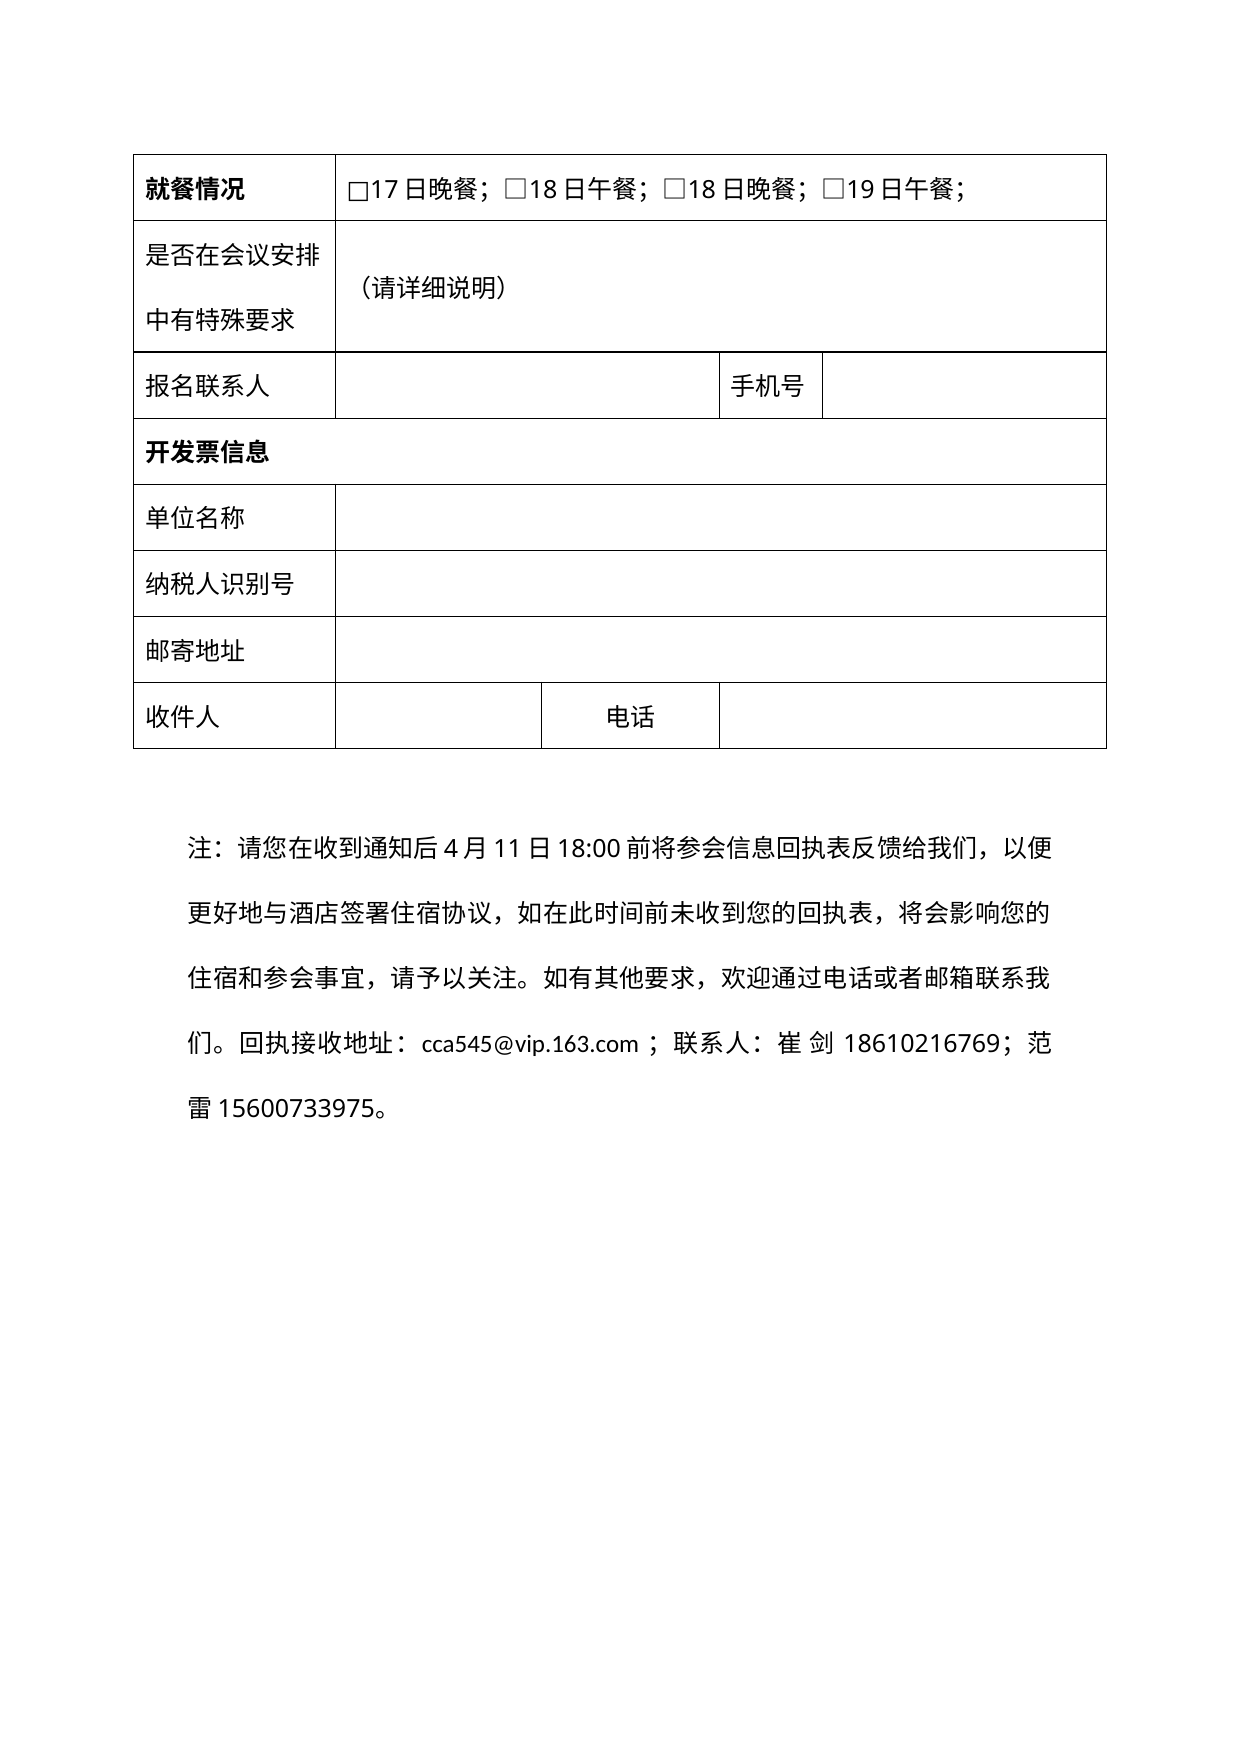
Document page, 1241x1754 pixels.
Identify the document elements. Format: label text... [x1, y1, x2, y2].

table_cell 开发票信息 [134, 419, 1106, 483]
table_cell 电话 [542, 683, 719, 748]
table_cell 手机号 [720, 353, 822, 417]
table_cell [336, 485, 1106, 549]
table_cell 纳税人识别号 [134, 551, 335, 616]
table_cell 收件人 [134, 683, 335, 748]
table_cell □17日晚餐；□18日午餐；□18日晚餐；□19日午餐； [336, 155, 1106, 220]
table_cell [336, 353, 719, 417]
table_cell [823, 353, 1106, 417]
table_cell [336, 551, 1106, 616]
table_cell 是否在会议安排中有特殊要求 [134, 221, 335, 351]
table_cell 邮寄地址 [134, 617, 335, 682]
text 注：请您在收到通知后4月11日18:00前将参会信息回执表反馈给我们，以便更好地与酒店签署住宿协议，如在此时间前未收到您的回执表，将会影响您的住宿和参会事宜，请予以关注。如有其他要求，欢迎通过电话或者邮箱联系我们。回执接收地址：cca545@vip.163.com ；联系人：崔 剑 18610216769；范雷15600733975。 [187, 814, 1053, 1139]
table_cell 就餐情况 [134, 155, 335, 220]
table_cell [336, 617, 1106, 682]
table_cell （请详细说明） [336, 221, 1106, 351]
table_cell [720, 683, 1106, 748]
table_cell [336, 683, 541, 748]
table_cell 报名联系人 [134, 353, 335, 417]
table_cell 单位名称 [134, 485, 335, 549]
